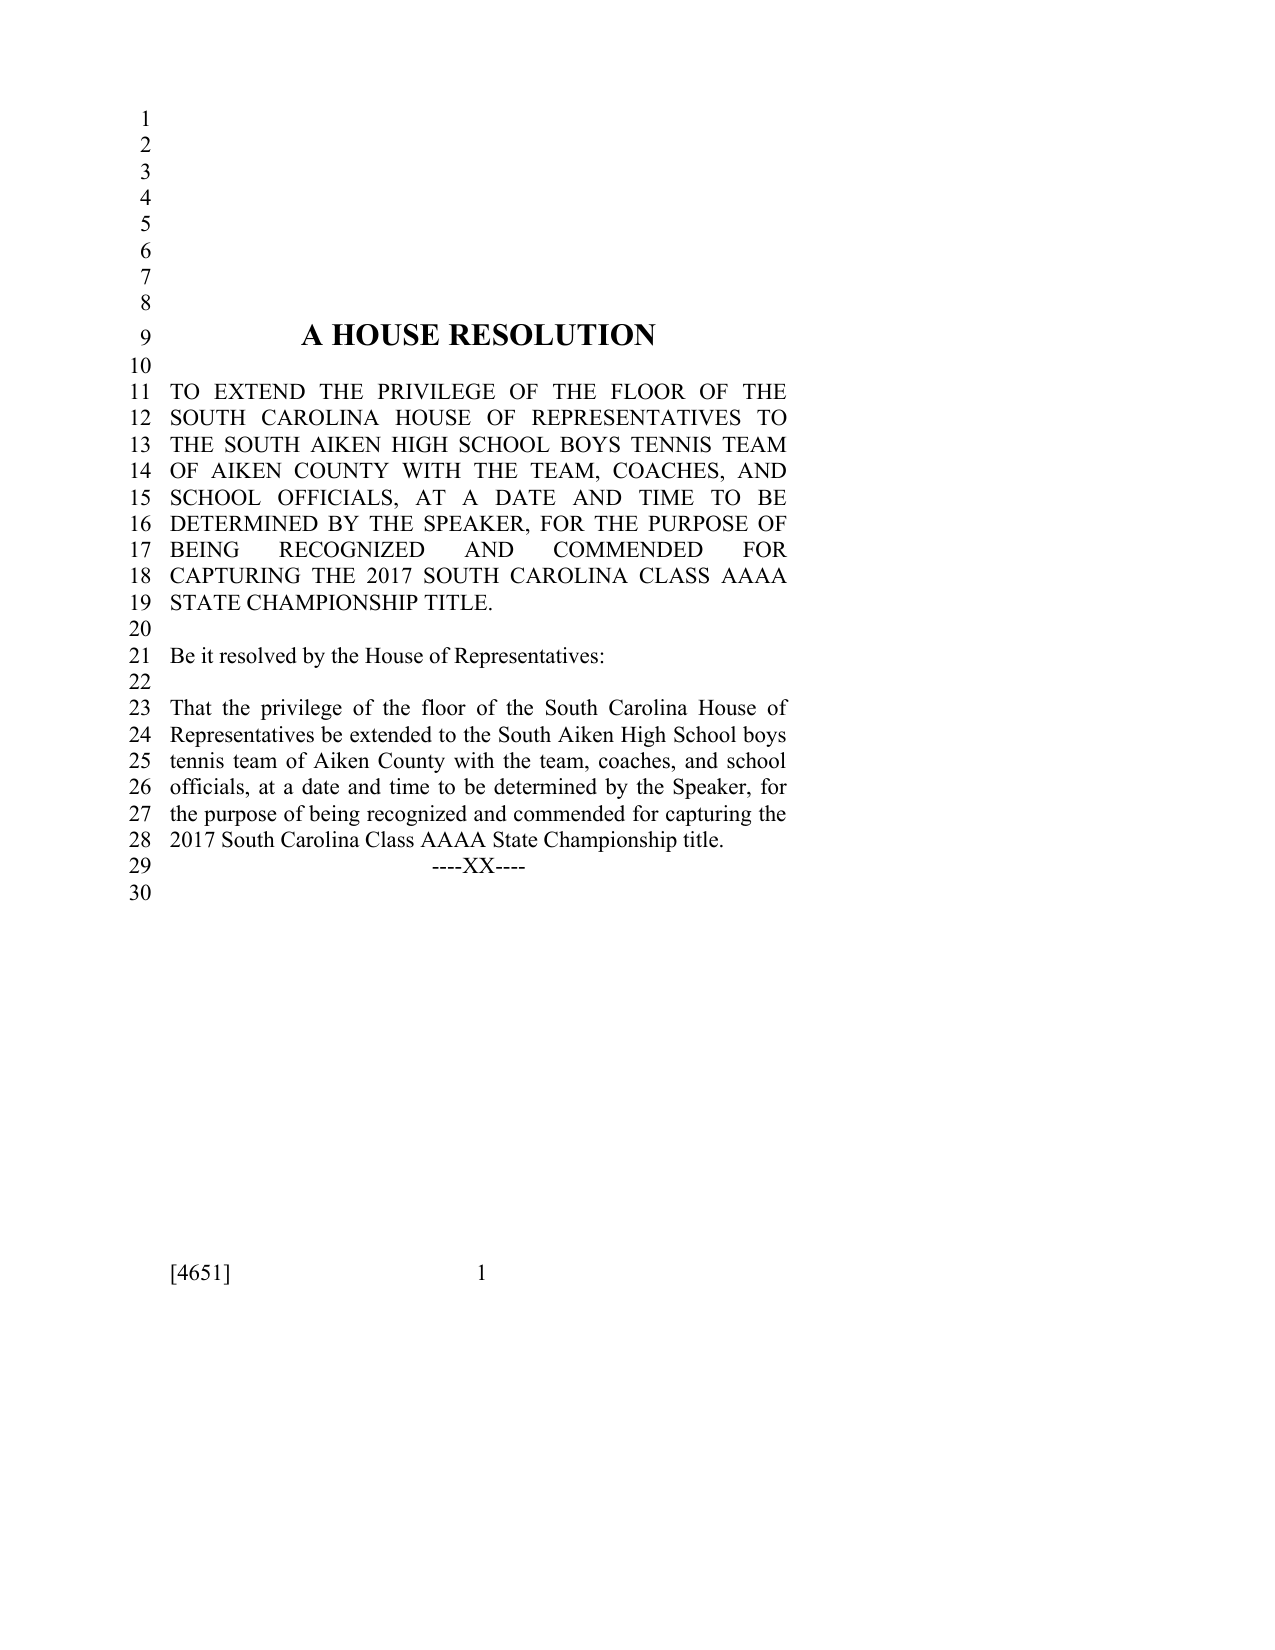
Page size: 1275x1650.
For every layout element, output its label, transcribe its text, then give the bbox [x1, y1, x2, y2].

text A HOUSE RESOLUTION [169, 316, 787, 352]
text ----XX---- [169, 852, 787, 879]
text Be it resolved by the House of Representatives: [169, 642, 787, 668]
text TO EXTEND THE PRIVILEGE OF THE FLOOR OF THE SOUTH CAROLINA HOUSE OF REPRESENTATIVES TO THE SOUTH AIKEN HIGH SCHOOL BOYS TENNIS TEAM OF AIKEN COUNTY WITH THE TEAM, COACHES, AND SCHOOL OFFICIALS, AT A DATE AND TIME TO BE DETERMINED BY THE SPEAKER, FOR THE PURPOSE OF BEING RECOGNIZED AND COMMENDED FOR CAPTURING THE 2017 SOUTH CAROLINA CLASS AAAA STATE CHAMPIONSHIP TITLE. [169, 378, 787, 615]
text That the privilege of the floor of the South Carolina House of Representatives be extended to the South Aiken High School boys tennis team of Aiken County with the team, coaches, and school officials, at a date and time to be determined by the Speaker, for the purpose of being recognized and commended for capturing the 2017 South Carolina Class AAAA State Championship title. [169, 694, 787, 852]
